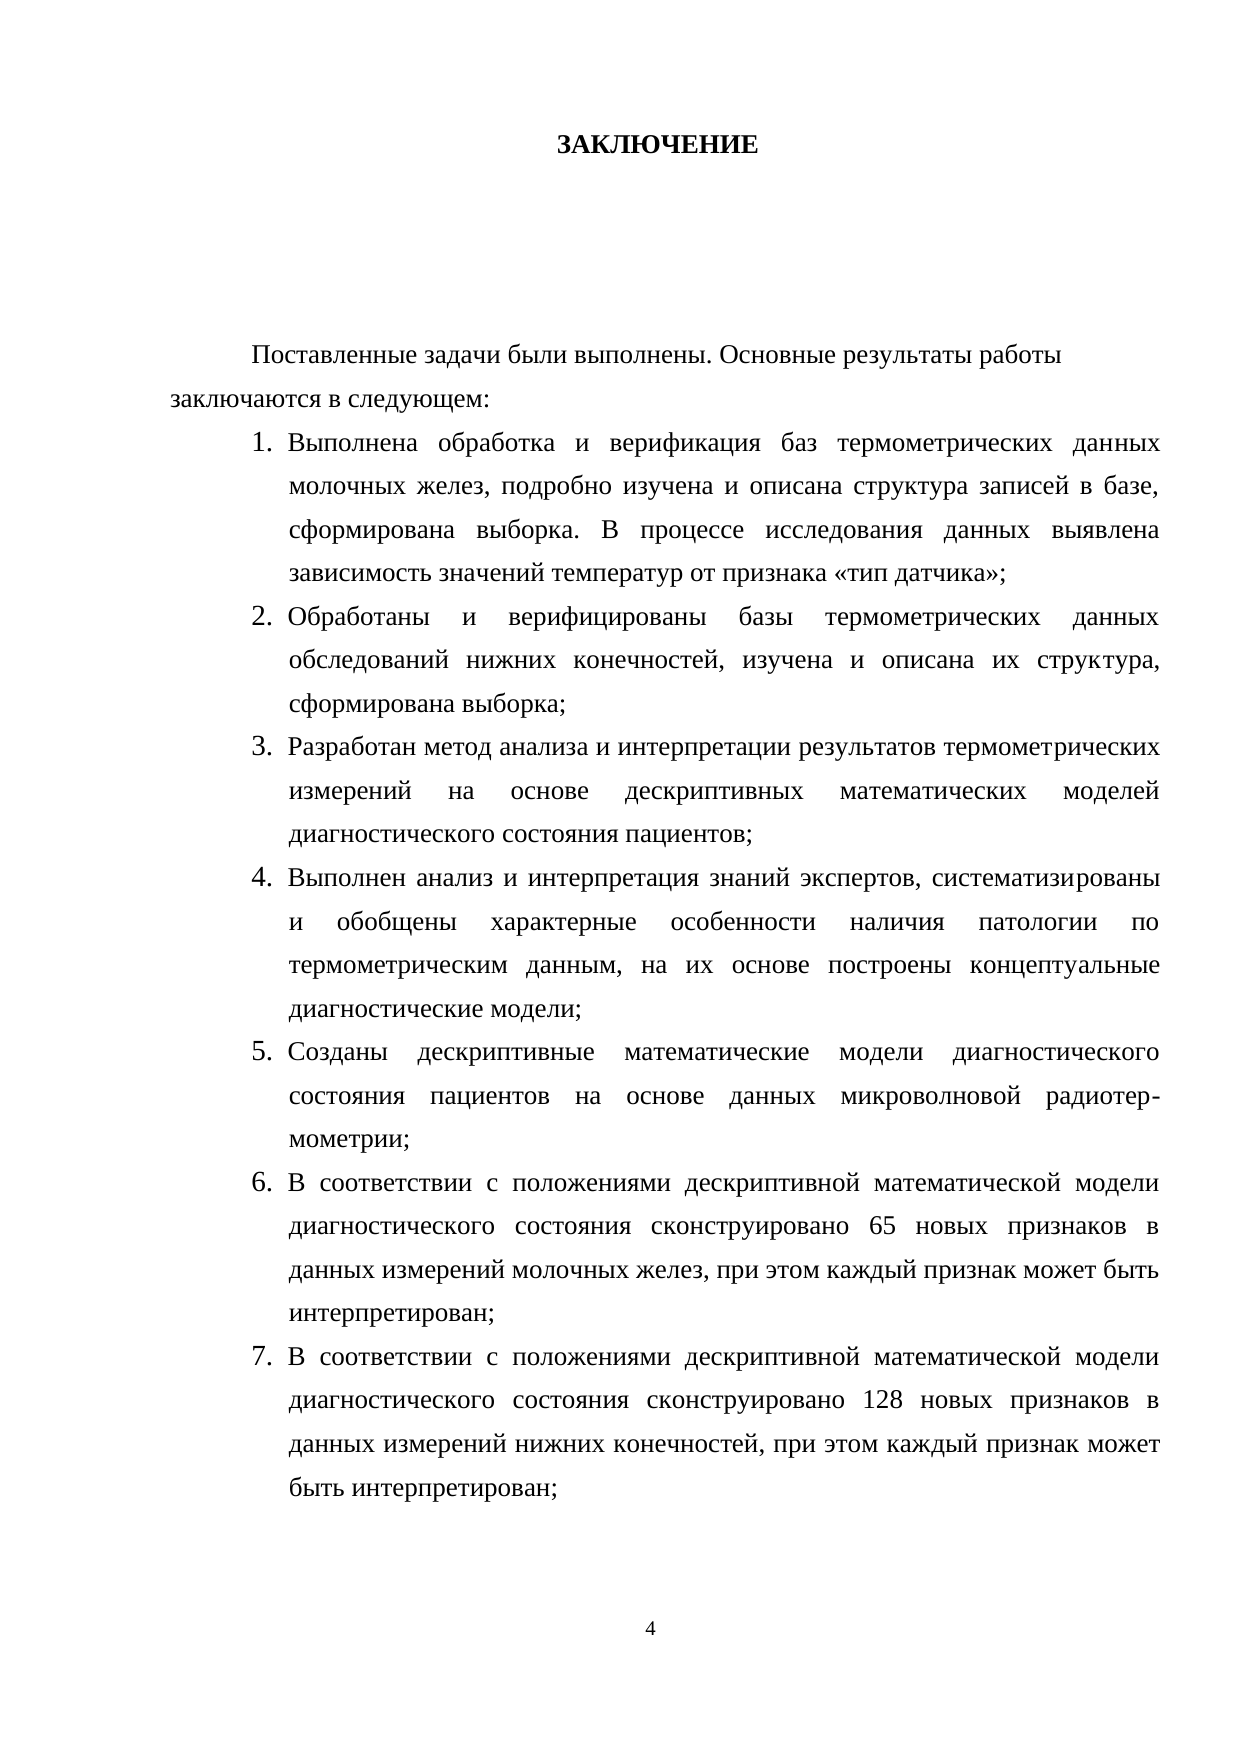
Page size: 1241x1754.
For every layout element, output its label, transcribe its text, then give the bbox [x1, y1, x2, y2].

list Разработан метод анализа и интерпретации результатов термометрических измерений на основе дескриптивных математических моделей диагностического состояния пациентов; [251, 721, 1160, 852]
text Поставленные задачи были выполнены. Основные результаты работы заключаются в следующем: [170, 329, 1160, 416]
list В соответствии с положениями дескриптивной математической модели диагностического состояния сконструировано 65 новых признаков в данных измерений молочных желез, при этом каждый признак может быть интерпретирован; [251, 1156, 1160, 1331]
list Выполнена обработка и верификация баз термометрических данных молочных желез, подробно изучена и описана структура записей в базе, сформирована выборка. В процессе исследования данных выявлена зависимость значений температур от признака «тип датчика»; [251, 416, 1160, 590]
list Созданы дескриптивные математические модели диагностического состояния пациентов на основе данных микроволновой радиотермометрии; [251, 1026, 1160, 1156]
list Обработаны и верифицированы базы термометрических данных обследований нижних конечностей, изучена и описана их структура, сформирована выборка; [251, 590, 1160, 721]
list Выполнен анализ и интерпретация знаний экспертов, систематизированы и обобщены характерные особенности наличия патологии по термометрическим данным, на их основе построены концептуальные диагностические модели; [251, 852, 1160, 1026]
list В соответствии с положениями дескриптивной математической модели диагностического состояния сконструировано 128 новых признаков в данных измерений нижних конечностей, при этом каждый признак может быть интерпретирован; [251, 1331, 1160, 1505]
